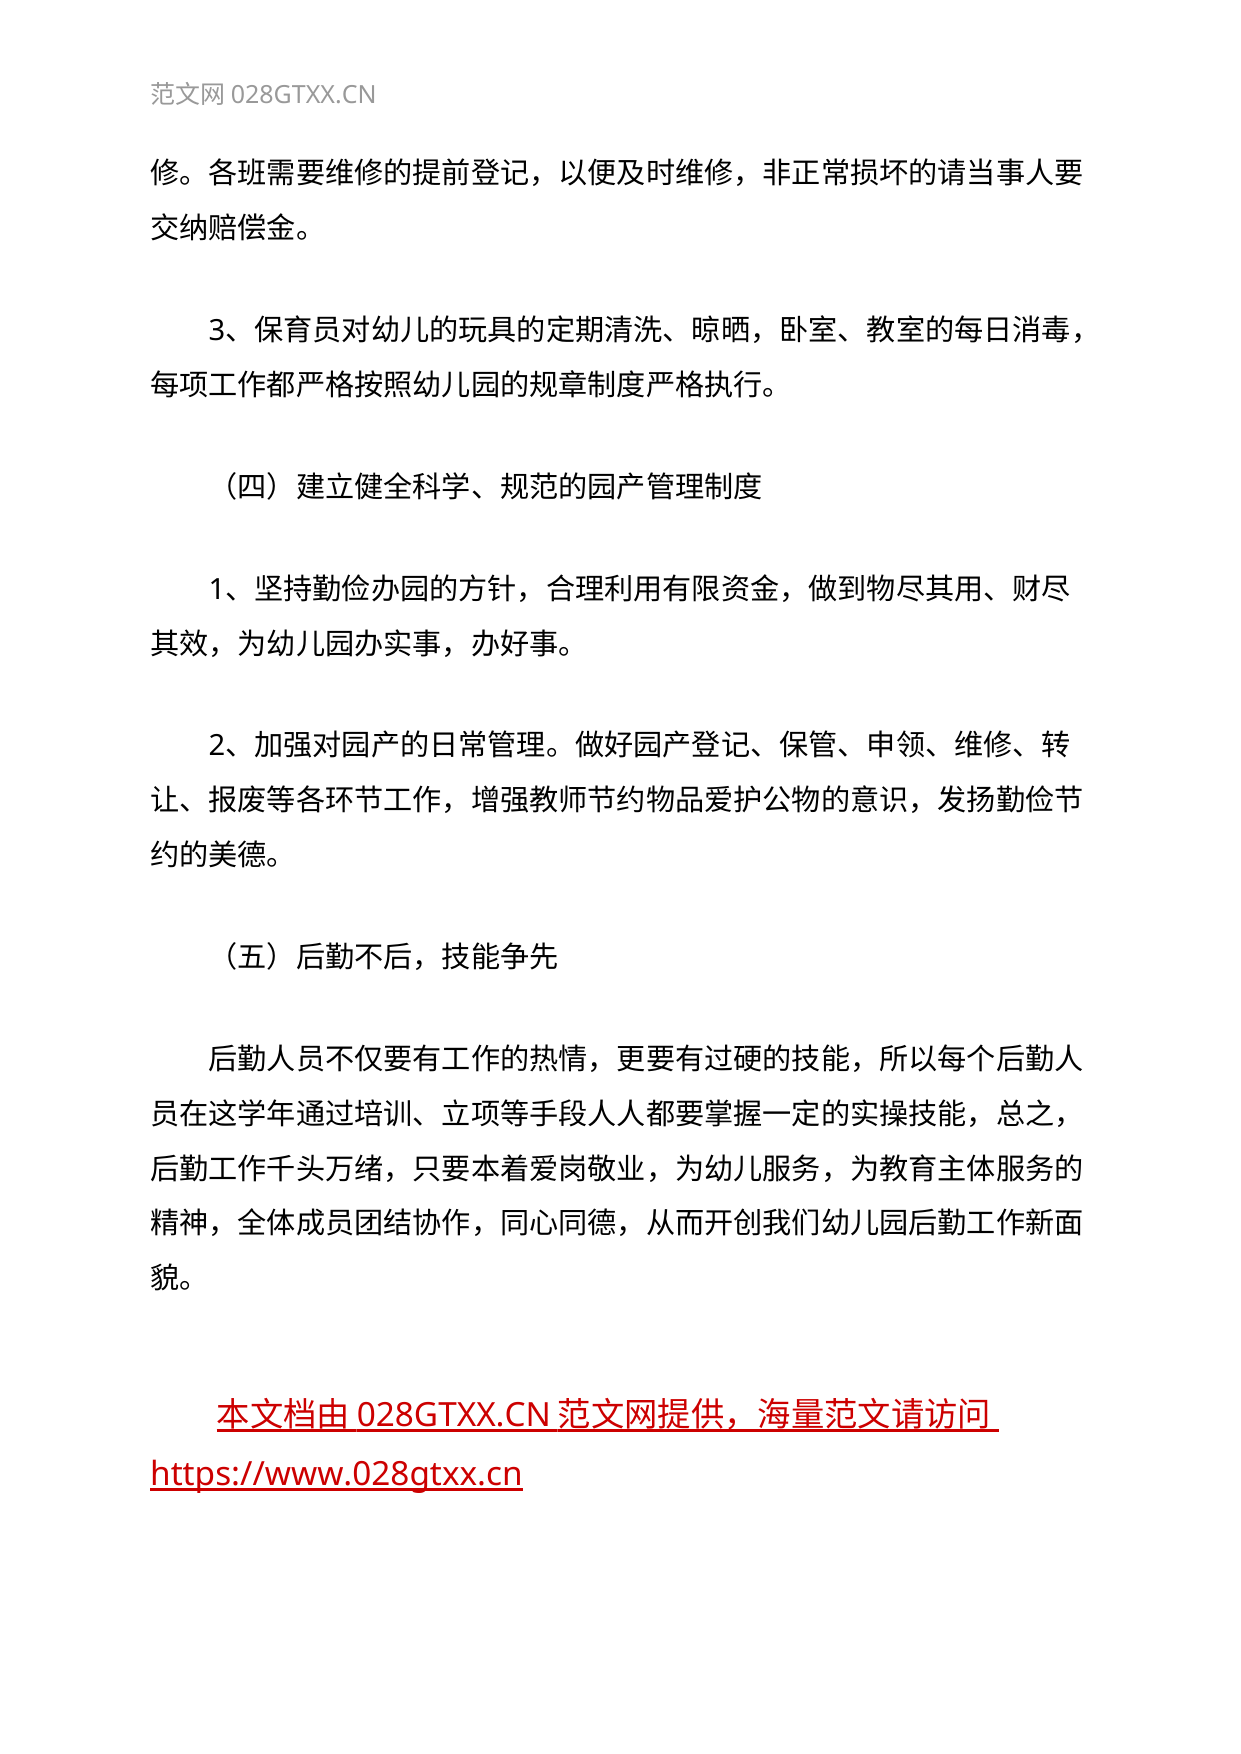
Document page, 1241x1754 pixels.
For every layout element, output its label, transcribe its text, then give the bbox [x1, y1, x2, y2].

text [150, 150, 1090, 247]
text 本文档由028GTXX.CN范文网提供，海量范文请访问 https://www.028gtxx.cn [150, 1388, 1090, 1495]
text 2、加强对园产的日常管理。做好园产登记、保管、申领、维修、转让、报废等各环节工作，增强教师节约物品爱护公物的意识，发扬勤俭节约的美德。 [150, 722, 1090, 874]
text 3、保育员对幼儿的玩具的定期清洗、晾晒，卧室、教室的每日消毒，每项工作都严格按照幼儿园的规章制度严格执行。 [150, 307, 1090, 404]
text （四）建立健全科学、规范的园产管理制度 [150, 463, 1090, 506]
text 后勤人员不仅要有工作的热情，更要有过硬的技能，所以每个后勤人员在这学年通过培训、立项等手段人人都要掌握一定的实操技能，总之，后勤工作千头万绪，只要本着爱岗敬业，为幼儿服务，为教育主体服务的精神，全体成员团结协作，同心同德，从而开创我们幼儿园后勤工作新面貌。 [150, 1035, 1090, 1297]
text （五）后勤不后，技能争先 [150, 934, 1090, 976]
text 1、坚持勤俭办园的方针，合理利用有限资金，做到物尽其用、财尽其效，为幼儿园办实事，办好事。 [150, 565, 1090, 662]
